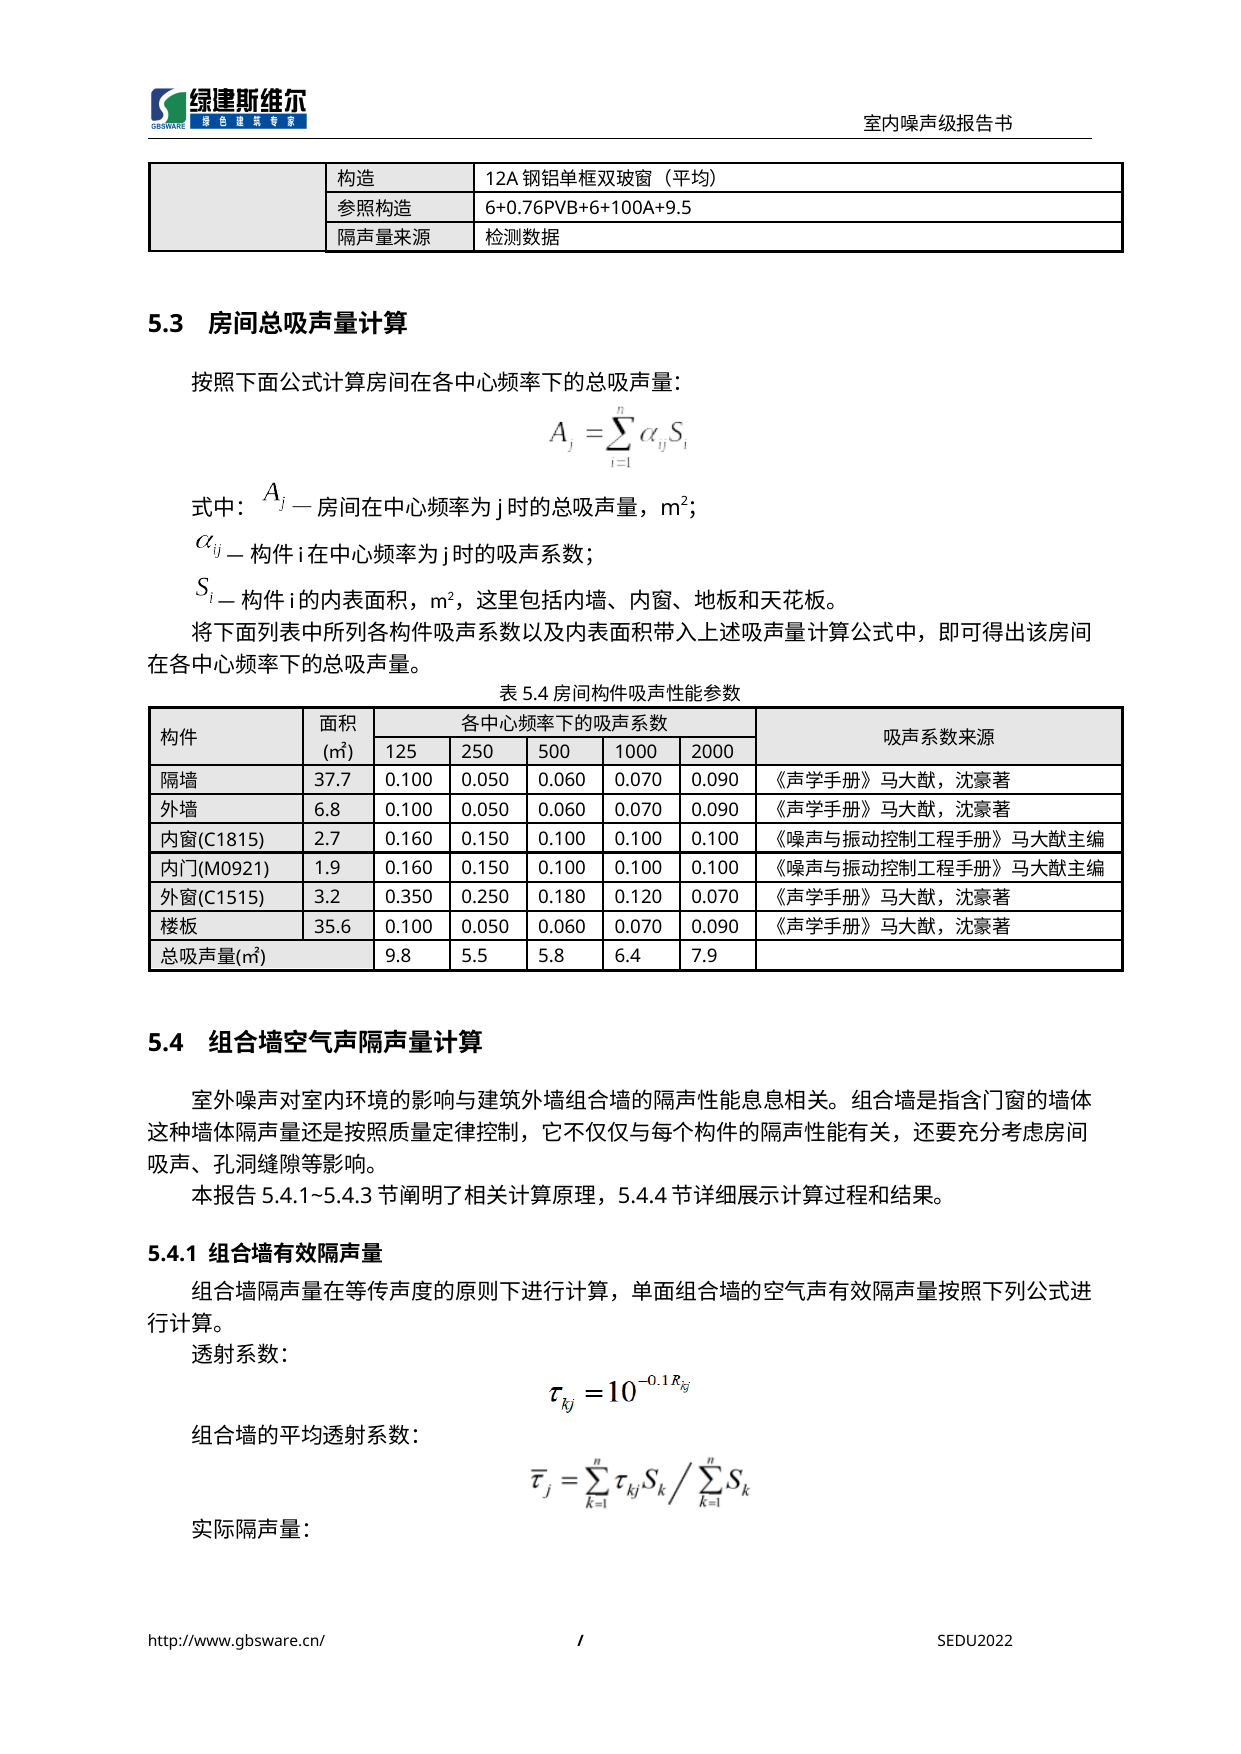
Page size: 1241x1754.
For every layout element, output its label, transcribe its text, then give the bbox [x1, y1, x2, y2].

table_cell 0.070 [604, 912, 679, 939]
table_cell 2.7 [304, 824, 373, 851]
table_cell 35.6 [304, 912, 373, 939]
text — 构件i在中心频率为j时的吸声系数； [148, 521, 1092, 569]
table_cell 内窗(C1815) [151, 824, 302, 851]
table_cell 1.9 [304, 854, 373, 881]
picture [147, 88, 308, 130]
table_cell 0.070 [681, 883, 755, 910]
table_cell 0.120 [604, 883, 679, 910]
table_cell 0.050 [451, 912, 526, 939]
table_cell 6+0.76PVB+6+100A+9.5 [475, 193, 1121, 221]
text 透射系数： [148, 1337, 1092, 1369]
text 室外噪声对室内环境的影响与建筑外墙组合墙的隔声性能息息相关。组合墙是指含门窗的墙体，这种墙体隔声量还是按照质量定律控制，它不仅仅与每个构件的隔声性能有关，还要充分考虑房间吸声、孔洞缝隙等影响。 [148, 1083, 1092, 1178]
text 组合墙的平均透射系数： [148, 1418, 1092, 1450]
table_cell 内门(M0921) [151, 854, 302, 881]
table_cell 总吸声量(㎡) [151, 941, 373, 968]
table_cell 0.250 [451, 883, 526, 910]
table_cell 《声学手册》马大猷，沈豪著 [757, 795, 1121, 822]
table_header 面积 (㎡) [304, 709, 373, 764]
table_cell 1000 [604, 738, 679, 764]
table_cell 0.090 [681, 912, 755, 939]
table_header 构件 [151, 709, 302, 764]
table_cell 0.100 [604, 824, 679, 851]
table_cell 0.100 [528, 824, 602, 851]
table_cell 0.100 [681, 824, 755, 851]
table_cell 5.5 [451, 941, 526, 968]
table_cell 6.4 [604, 941, 679, 968]
table_cell 37.7 [304, 766, 373, 793]
text — 构件i的内表面积，m2，这里包括内墙、内窗、地板和天花板。 [148, 569, 1092, 615]
text 按照下面公式计算房间在各中心频率下的总吸声量： [148, 365, 1092, 396]
table_cell 楼板 [151, 912, 302, 939]
text 式中：— 房间在中心频率为j时的总吸声量，m2； [148, 474, 1092, 521]
table_cell 0.090 [681, 795, 755, 822]
picture [546, 1368, 694, 1418]
text 将下面列表中所列各构件吸声系数以及内表面积带入上述吸声量计算公式中，即可得出该房间在各中心频率下的总吸声量。 [148, 615, 1092, 678]
table_cell 250 [451, 738, 526, 764]
subtitle 房间总吸声量计算 [148, 303, 1092, 340]
table_cell 0.090 [681, 766, 755, 793]
text 本报告5.4.1~5.4.3节阐明了相关计算原理，5.4.4节详细展示计算过程和结果。 [148, 1178, 1092, 1210]
table_cell 0.160 [375, 824, 449, 851]
table_cell 检测数据 [475, 223, 1121, 250]
table_cell 0.350 [375, 883, 449, 910]
table_cell 外窗(C1515) [151, 883, 302, 910]
table_cell 0.100 [681, 854, 755, 881]
table_cell 0.050 [451, 795, 526, 822]
table_cell 隔声量来源 [327, 223, 473, 250]
table_cell 《噪声与振动控制工程手册》马大猷主编 [757, 854, 1121, 881]
table_cell 2000 [681, 738, 755, 764]
table_cell 12A钢铝单框双玻窗（平均） [475, 164, 1121, 191]
table_cell 0.060 [528, 766, 602, 793]
table_cell 0.060 [528, 912, 602, 939]
table_cell 0.060 [528, 795, 602, 822]
table_header 吸声系数来源 [757, 709, 1121, 764]
subtitle 组合墙空气声隔声量计算 [148, 1022, 1092, 1058]
table_cell 构造 [327, 164, 473, 191]
table_cell 0.150 [451, 854, 526, 881]
table_cell 0.100 [375, 795, 449, 822]
table_cell 《噪声与振动控制工程手册》马大猷主编 [757, 824, 1121, 851]
table_cell 125 [375, 738, 449, 764]
text 组合墙隔声量在等传声度的原则下进行计算，单面组合墙的空气声有效隔声量按照下列公式进行计算。 [148, 1274, 1092, 1337]
subtitle 组合墙有效隔声量 [148, 1235, 1092, 1268]
table_cell 0.070 [604, 766, 679, 793]
table_cell 0.100 [604, 854, 679, 881]
table_cell 《声学手册》马大猷，沈豪著 [757, 912, 1121, 939]
picture [519, 1449, 765, 1513]
table_cell 《声学手册》马大猷，沈豪著 [757, 883, 1121, 910]
table_cell 0.100 [528, 854, 602, 881]
table_cell 7.9 [681, 941, 755, 968]
table_cell 0.070 [604, 795, 679, 822]
table_cell [757, 941, 1121, 968]
table_cell 500 [528, 738, 602, 764]
text 实际隔声量： [148, 1512, 1092, 1544]
table_cell 0.100 [375, 766, 449, 793]
table_cell 6.8 [304, 795, 373, 822]
table_cell 《声学手册》马大猷，沈豪著 [757, 766, 1121, 793]
table_cell 0.100 [375, 912, 449, 939]
table_cell 外墙 [151, 795, 302, 822]
table_cell 隔墙 [151, 766, 302, 793]
text 表5.4 房间构件吸声性能参数 [148, 678, 1092, 706]
table_cell 0.180 [528, 883, 602, 910]
table_cell 9.8 [375, 941, 449, 968]
table_cell 0.050 [451, 766, 526, 793]
table_cell 3.2 [304, 883, 373, 910]
table_cell 5.8 [528, 941, 602, 968]
table_header 各中心频率下的吸声系数 [375, 709, 755, 736]
table_cell 0.160 [375, 854, 449, 881]
table_cell 参照构造 [327, 193, 473, 221]
table_cell 0.150 [451, 824, 526, 851]
